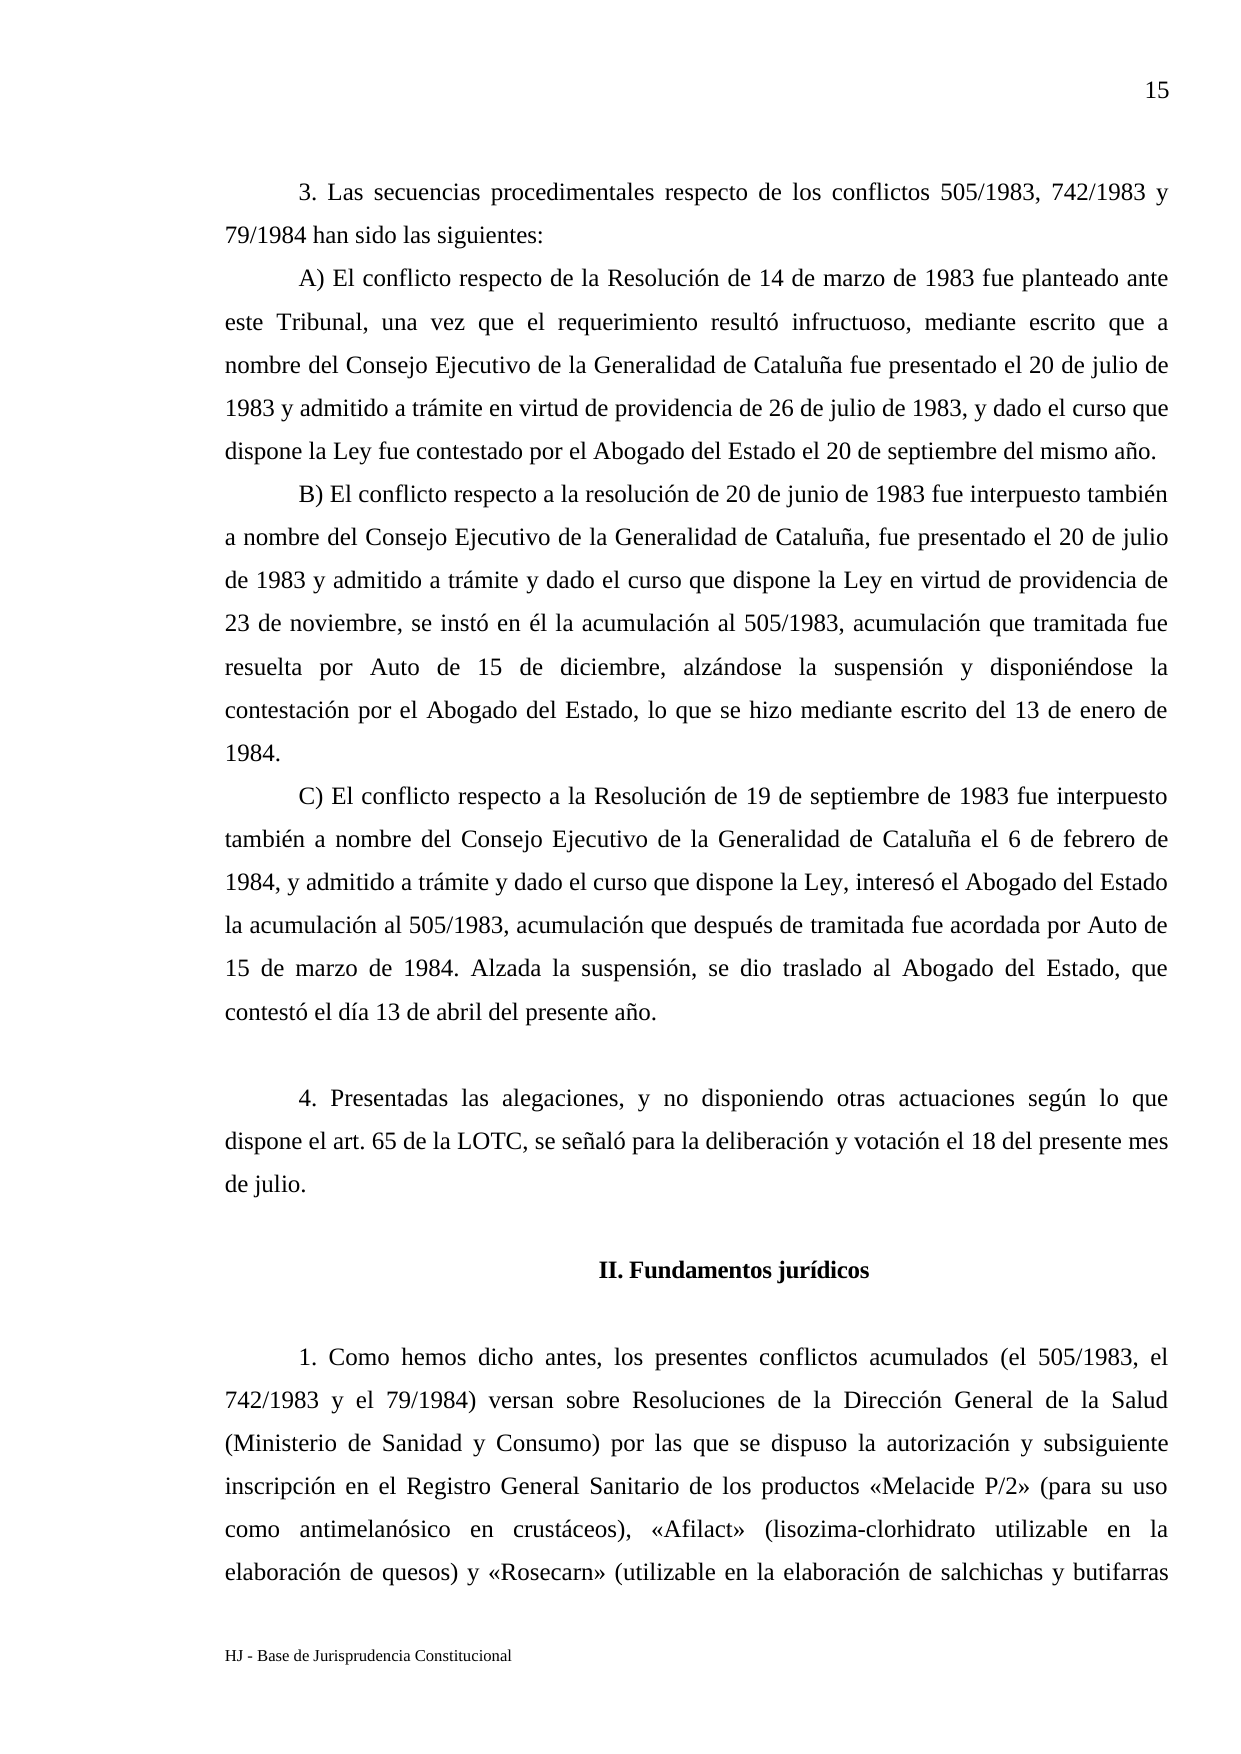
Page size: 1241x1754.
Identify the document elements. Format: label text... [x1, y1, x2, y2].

text A) El conflicto respecto de la Resolución de 14 de marzo de 1983 fue planteado ante este Tribunal, una vez que el requerimiento resultó infructuoso, mediante escrito que a nombre del Consejo Ejecutivo de la Generalidad de Cataluña fue presentado el 20 de julio de 1983 y admitido a trámite en virtud de providencia de 26 de julio de 1983, y dado el curso que dispone la Ley fue contestado por el Abogado del Estado el 20 de septiembre del mismo año. [224, 263, 1169, 465]
subtitle II. Fundamentos jurídicos [224, 1255, 1169, 1284]
text 4. Presentadas las alegaciones, y no disponiendo otras actuaciones según lo que dispone el art. 65 de la LOTC, se señaló para la deliberación y votación el 18 del presente mes de julio. [224, 1083, 1169, 1198]
text C) El conflicto respecto a la Resolución de 19 de septiembre de 1983 fue interpuesto también a nombre del Consejo Ejecutivo de la Generalidad de Cataluña el 6 de febrero de 1984, y admitido a trámite y dado el curso que dispone la Ley, interesó el Abogado del Estado la acumulación al 505/1983, acumulación que después de tramitada fue acordada por Auto de 15 de marzo de 1984. Alzada la suspensión, se dio traslado al Abogado del Estado, que contestó el día 13 de abril del presente año. [224, 781, 1169, 1025]
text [224, 1342, 1169, 1586]
text B) El conflicto respecto a la resolución de 20 de junio de 1983 fue interpuesto también a nombre del Consejo Ejecutivo de la Generalidad de Cataluña, fue presentado el 20 de julio de 1983 y admitido a trámite y dado el curso que dispone la Ley en virtud de providencia de 23 de noviembre, se instó en él la acumulación al 505/1983, acumulación que tramitada fue resuelta por Auto de 15 de diciembre, alzándose la suspensión y disponiéndose la contestación por el Abogado del Estado, lo que se hizo mediante escrito del 13 de enero de 1984. [224, 479, 1169, 767]
text 3. Las secuencias procedimentales respecto de los conflictos 505/1983, 742/1983 y 79/1984 han sido las siguientes: [224, 177, 1169, 249]
